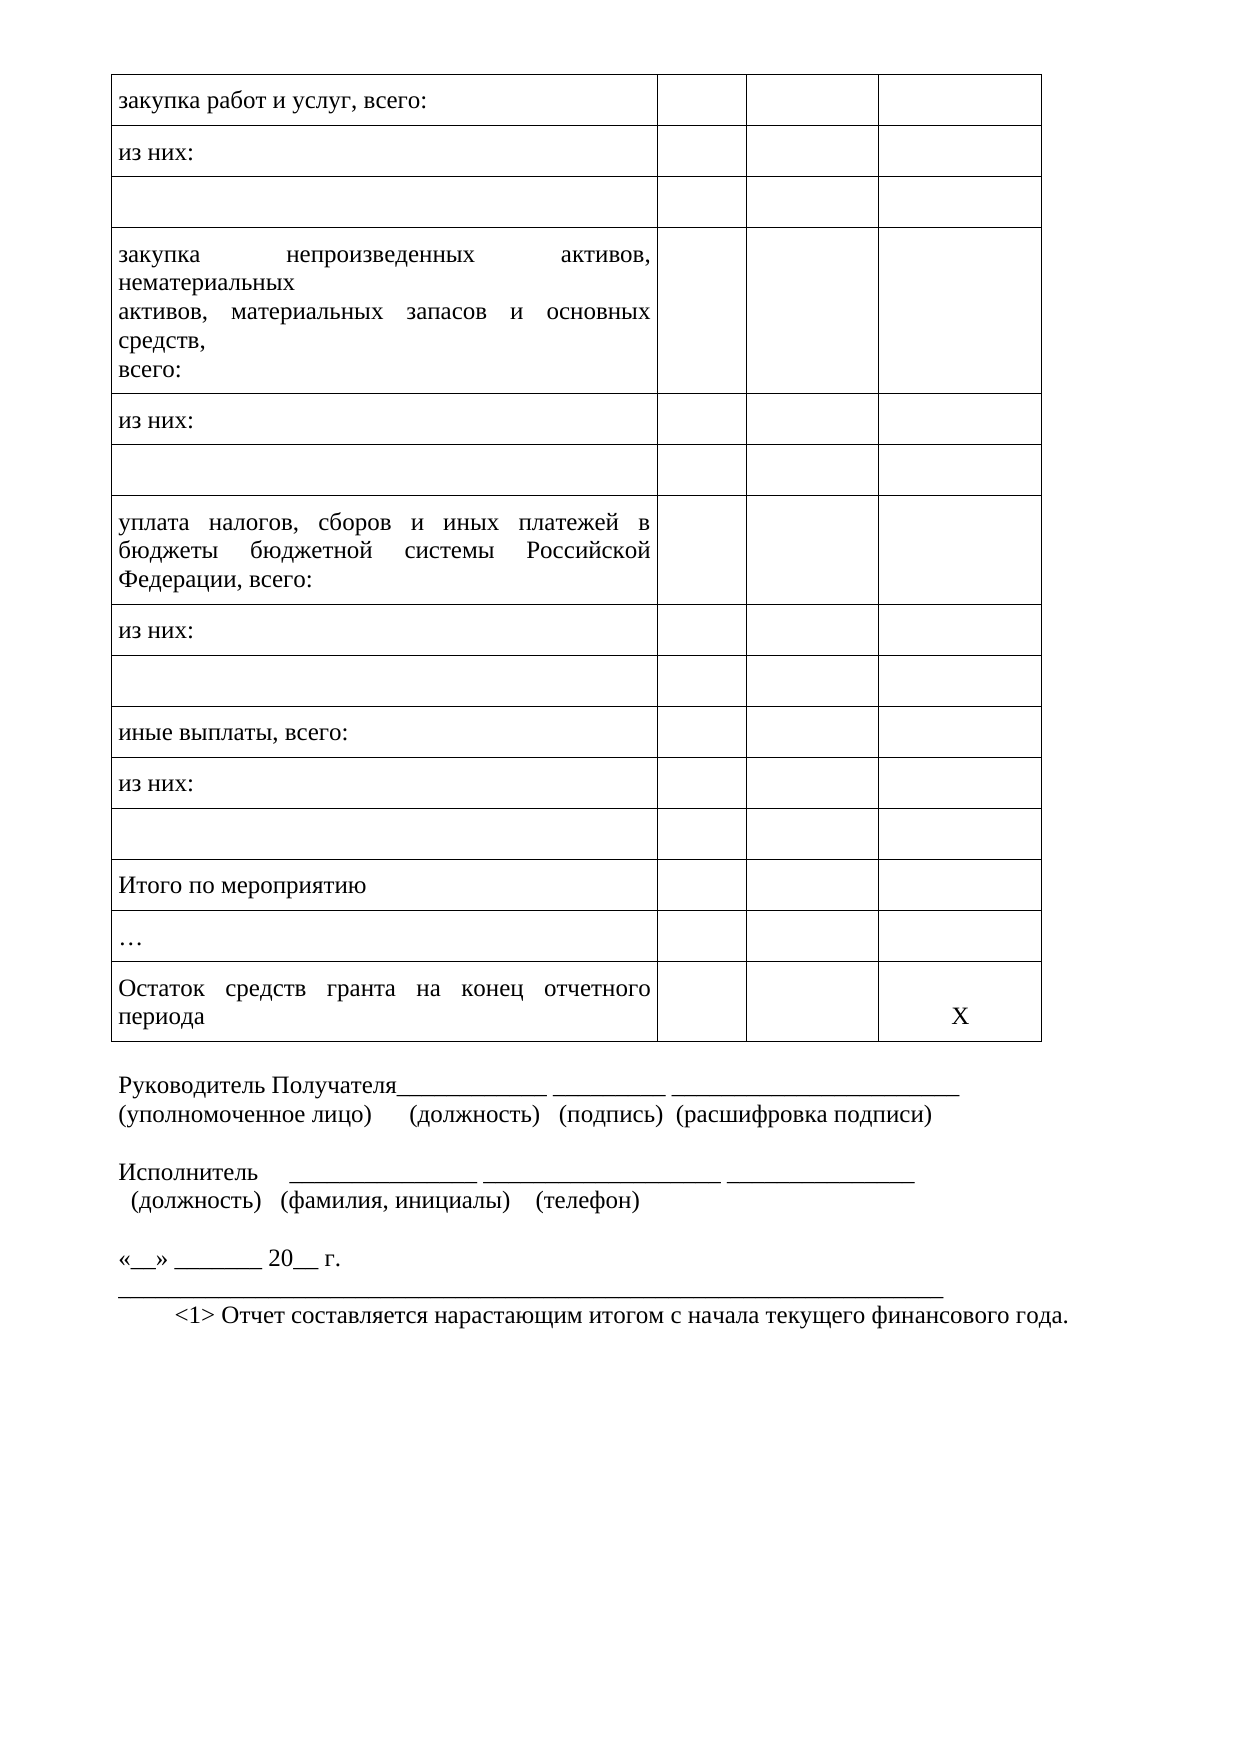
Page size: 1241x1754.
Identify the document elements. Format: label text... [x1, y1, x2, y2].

table_cell [879, 394, 1041, 444]
table_cell из них: [112, 758, 657, 808]
text «__» _______ 20__ г. [118, 1243, 1152, 1272]
table_cell иные выплаты, всего: [112, 707, 657, 757]
table_cell из них: [112, 394, 657, 444]
table_cell [747, 75, 878, 125]
table_cell [658, 126, 746, 176]
table_cell [747, 496, 878, 604]
table_cell [658, 758, 746, 808]
table_cell [879, 860, 1041, 910]
table_cell уплата налогов, сборов и иных платежей в бюджеты бюджетной системы Российской Федерации, всего: [112, 496, 657, 604]
table_cell [879, 496, 1041, 604]
table_cell [747, 394, 878, 444]
table_cell закупка непроизведенных активов, нематериальных активов, материальных запасов и основных средств, всего: [112, 228, 657, 393]
table_cell [879, 605, 1041, 655]
text <1> Отчет составляется нарастающим итогом с начала текущего финансового года. [118, 1301, 1152, 1329]
table_cell [747, 656, 878, 706]
table_cell [112, 656, 657, 706]
table_cell [658, 394, 746, 444]
table_cell [747, 707, 878, 757]
text (должность) (фамилия, инициалы) (телефон) [118, 1186, 1152, 1214]
table_cell [747, 126, 878, 176]
table_cell [879, 126, 1041, 176]
table_cell [879, 75, 1041, 125]
table_cell [879, 177, 1041, 227]
table_cell [879, 445, 1041, 495]
table_cell [747, 809, 878, 859]
table_cell [879, 911, 1041, 961]
table_cell [658, 496, 746, 604]
table_cell из них: [112, 126, 657, 176]
table_cell [879, 758, 1041, 808]
table_cell из них: [112, 605, 657, 655]
text Исполнитель _______________ ___________________ _______________ [118, 1157, 1152, 1186]
table_cell закупка работ и услуг, всего: [112, 75, 657, 125]
table_cell [658, 445, 746, 495]
table_cell [112, 809, 657, 859]
table_cell [658, 860, 746, 910]
table_cell [658, 656, 746, 706]
table_cell [879, 809, 1041, 859]
table_cell [747, 445, 878, 495]
table_cell [747, 177, 878, 227]
table_cell [658, 962, 746, 1041]
table_cell [658, 228, 746, 393]
text (уполномоченное лицо) (должность) (подпись) (расшифровка подписи) [118, 1099, 1152, 1128]
table_cell [658, 809, 746, 859]
table_cell … [112, 911, 657, 961]
table_cell X [879, 962, 1041, 1041]
table_cell [658, 911, 746, 961]
table_cell [658, 177, 746, 227]
table_cell [747, 911, 878, 961]
table_cell [747, 962, 878, 1041]
table_cell [747, 758, 878, 808]
table_cell Остаток средств гранта на конец отчетного периода [112, 962, 657, 1041]
table_cell [112, 445, 657, 495]
table_cell [747, 605, 878, 655]
table_cell [747, 228, 878, 393]
table_cell [879, 656, 1041, 706]
text Руководитель Получателя____________ _________ _______________________ [118, 1071, 1152, 1099]
table_cell [112, 177, 657, 227]
table_cell [879, 707, 1041, 757]
table_cell [658, 75, 746, 125]
table_cell [747, 860, 878, 910]
table_cell [658, 707, 746, 757]
table_cell [658, 605, 746, 655]
table_cell Итого по мероприятию [112, 860, 657, 910]
table_cell [879, 228, 1041, 393]
text __________________________________________________________________ [118, 1272, 1152, 1301]
